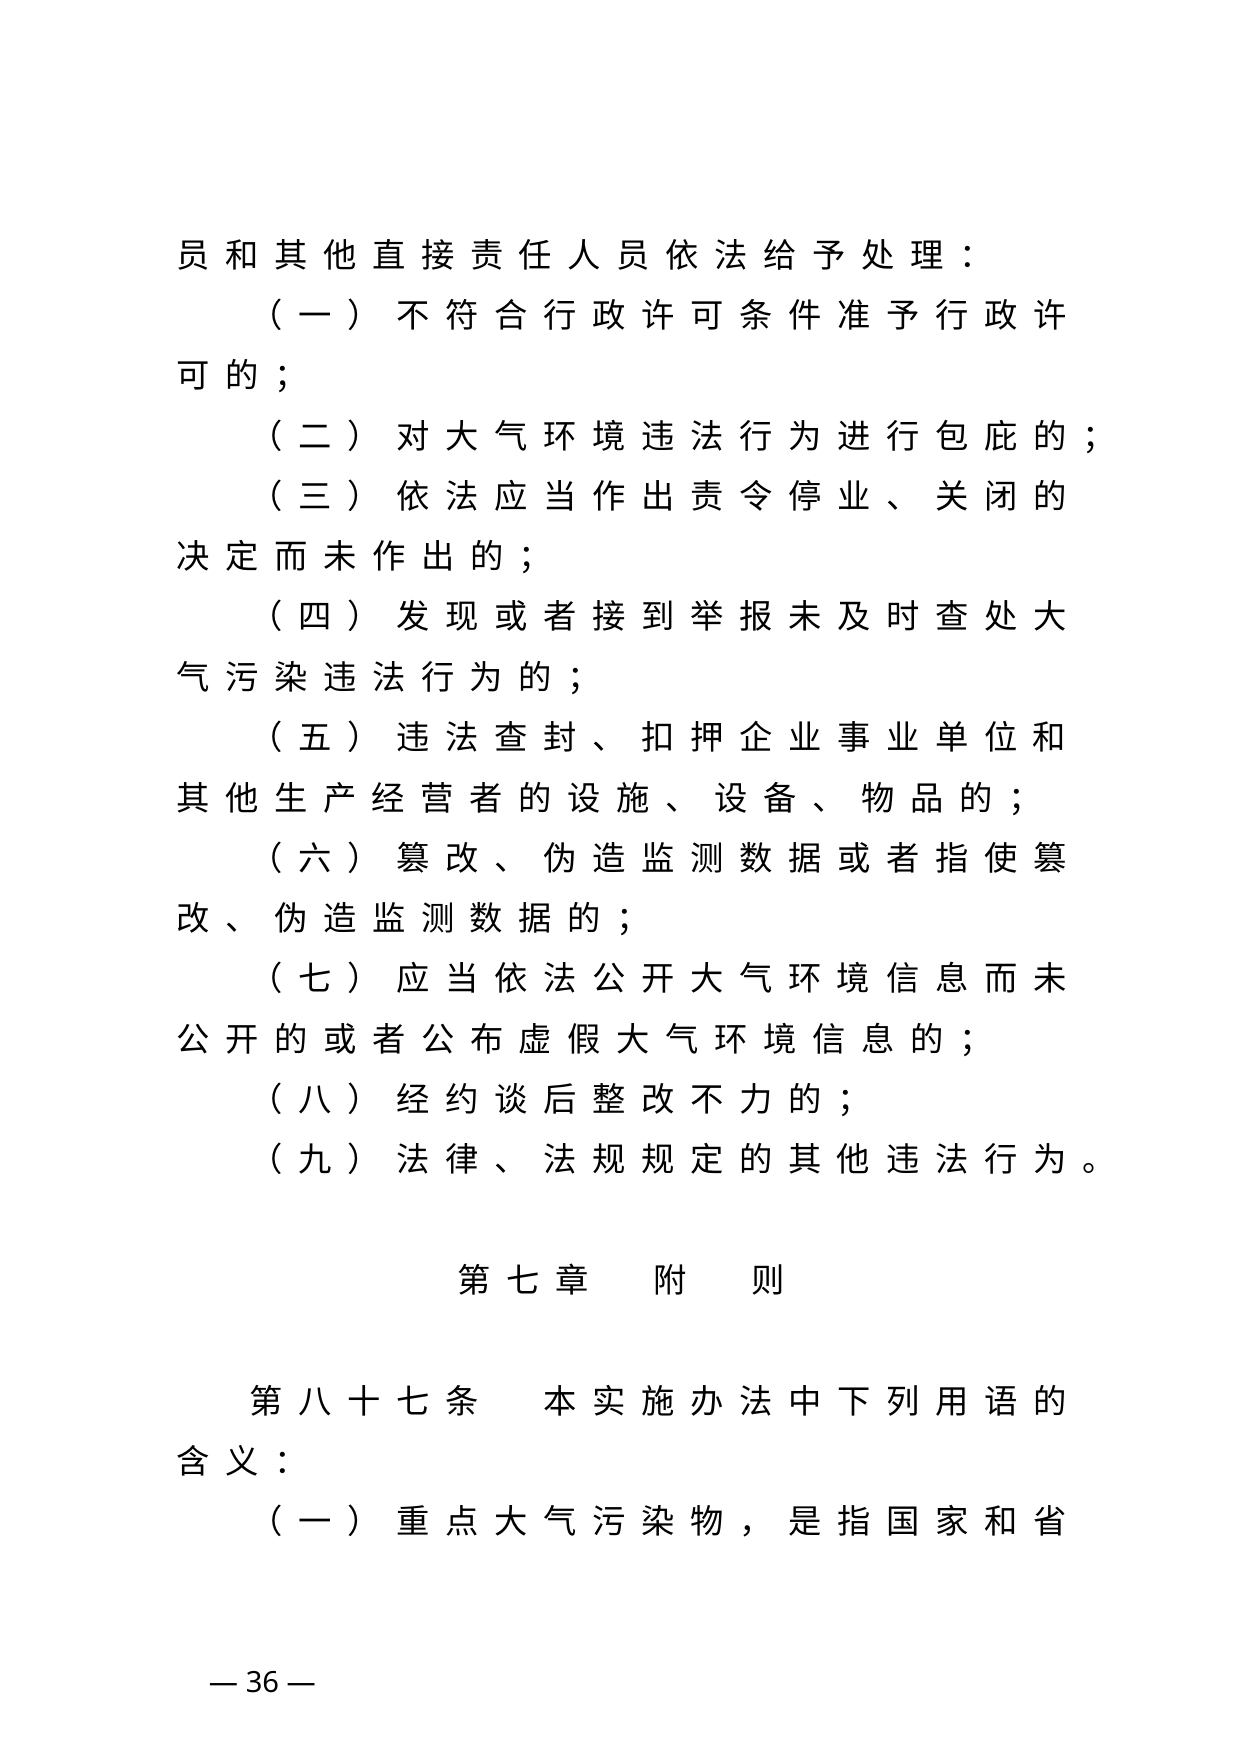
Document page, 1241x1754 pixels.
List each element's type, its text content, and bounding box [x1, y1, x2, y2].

text （四）发现或者接到举报未及时查处大气污染违法行为的； [176, 584, 1082, 705]
subtitle 第七章 附 则 [176, 1248, 1082, 1308]
text （八）经约谈后整改不力的； [176, 1067, 1082, 1127]
text （一）不符合行政许可条件准予行政许可的； [176, 283, 1082, 403]
text （六）篡改、伪造监测数据或者指使篡改、伪造监测数据的； [176, 826, 1082, 946]
text （九）法律、法规规定的其他违法行为。 [176, 1127, 1082, 1187]
text （五）违法查封、扣押企业事业单位和其他生产经营者的设施、设备、物品的； [176, 705, 1082, 826]
text 第八十七条 本实施办法中下列用语的含义： [176, 1368, 1082, 1489]
text （七）应当依法公开大气环境信息而未公开的或者公布虚假大气环境信息的； [176, 946, 1082, 1067]
text （三）依法应当作出责令停业、关闭的决定而未作出的； [176, 464, 1082, 584]
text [176, 222, 1082, 283]
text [176, 1489, 1082, 1549]
text （二）对大气环境违法行为进行包庇的； [176, 403, 1082, 464]
